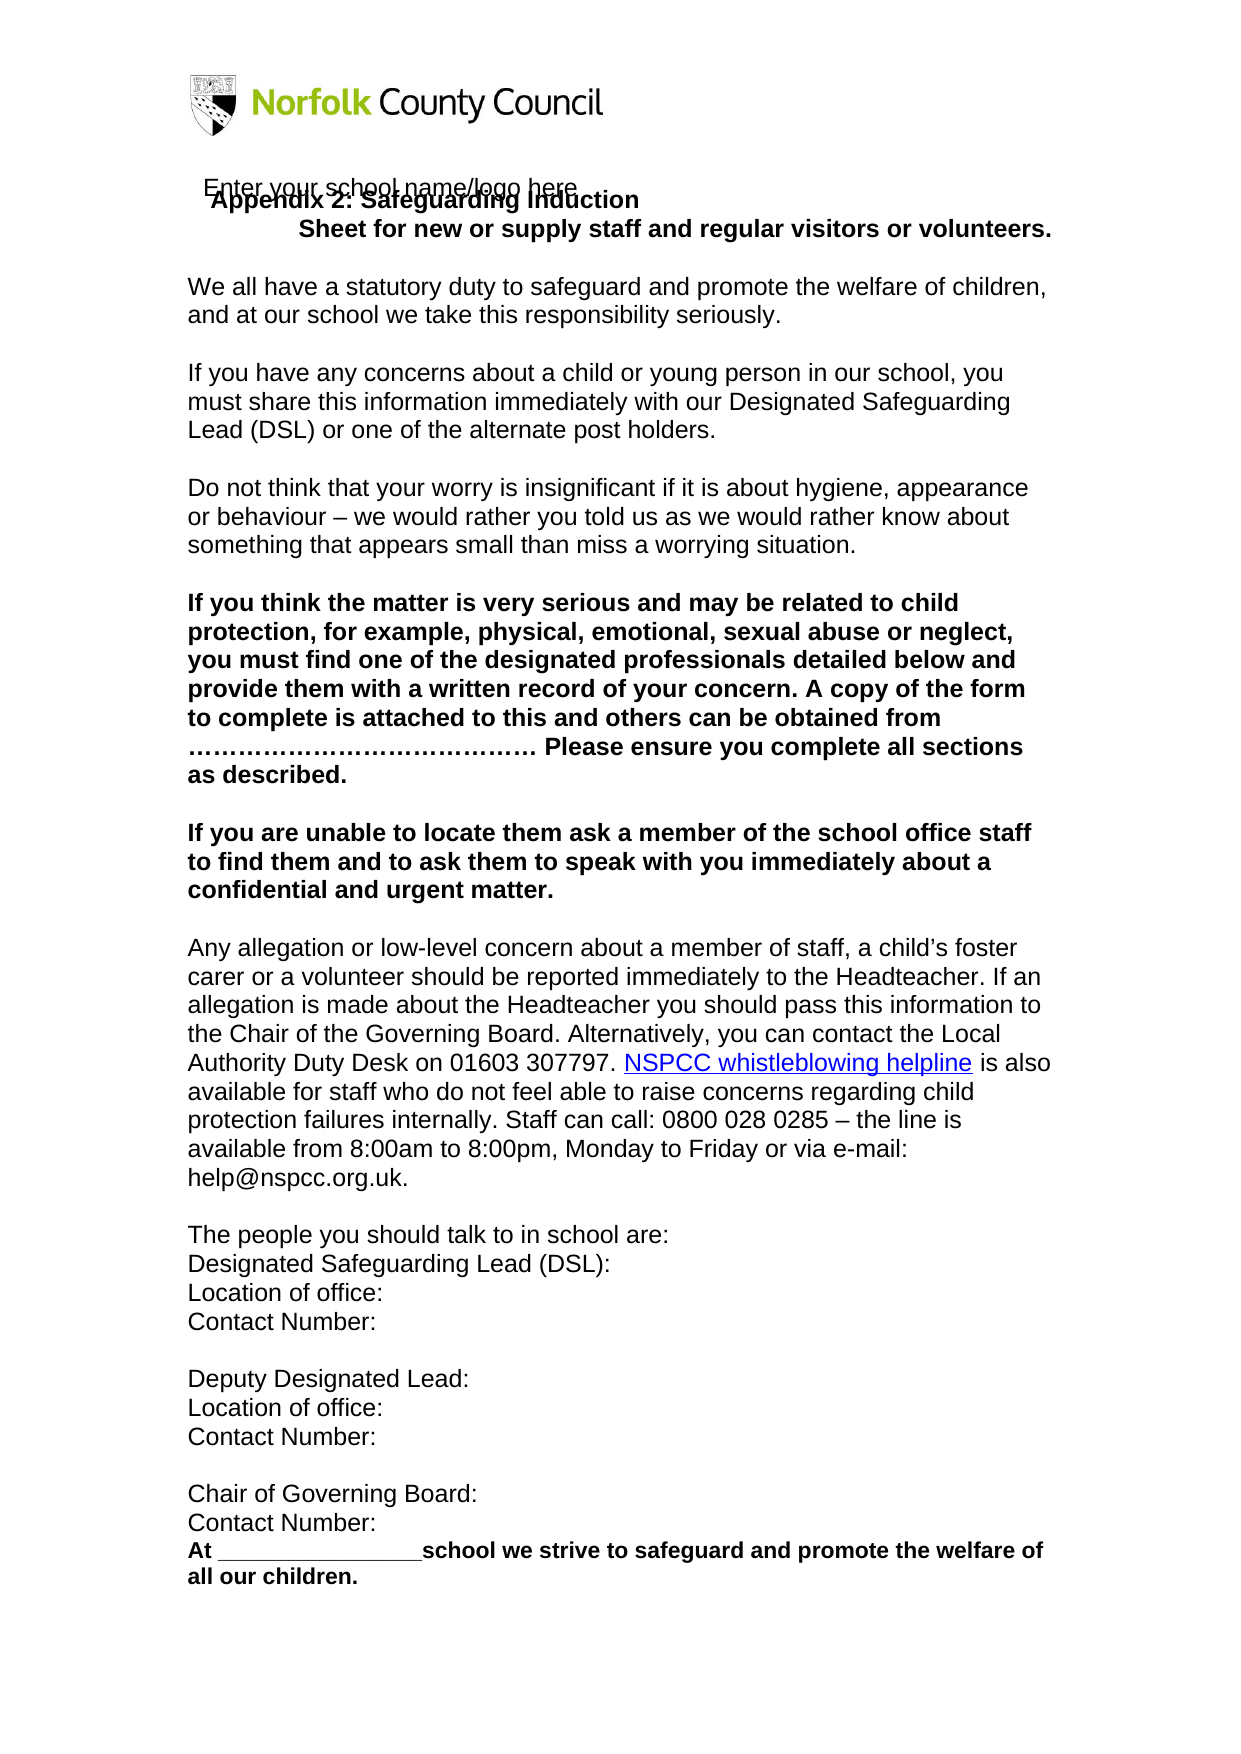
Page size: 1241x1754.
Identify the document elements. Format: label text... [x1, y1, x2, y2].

text The people you should talk to in school are: [187, 1220, 1053, 1249]
text At ________________school we strive to safeguard and promote the welfare of all our children. [187, 1537, 1053, 1589]
text Location of office: [187, 1393, 1053, 1422]
text Designated Safeguarding Lead (DSL): [187, 1249, 1053, 1278]
text Chair of Governing Board: [187, 1479, 1053, 1508]
text Appendix 2: Safeguarding Induction Sheet for new or supply staff and regular visitors or volunteers. [187, 165, 1053, 243]
text We all have a statutory duty to safeguard and promote the welfare of children, and at our school we take this responsibility seriously. [187, 272, 1053, 329]
text Location of office: [187, 1278, 1053, 1307]
picture [187, 73, 606, 137]
text Contact Number: [187, 1508, 1053, 1537]
text Any allegation or low-level concern about a member of staff, a child’s foster carer or a volunteer should be reported immediately to the Headteacher. If an allegation is made about the Headteacher you should pass this information to the Chair of the Governing Board. Alternatively, you can contact the Local Authority Duty Desk on 01603 307797. NSPCC whistleblowing helpline is also available for staff who do not feel able to raise concerns regarding child protection failures internally. Staff can call: 0800 028 0285 – the line is available from 8:00am to 8:00pm, Monday to Friday or via e-mail: help@nspcc.org.uk. [187, 933, 1053, 1192]
text If you think the matter is very serious and may be related to child protection, for example, physical, emotional, sexual abuse or neglect, you must find one of the designated professionals detailed below and provide them with a written record of your concern. A copy of the form to complete is attached to this and others can be obtained from …………………………………… Please ensure you complete all sections as described. [187, 588, 1053, 789]
text Contact Number: [187, 1307, 1053, 1335]
text Do not think that your worry is insignificant if it is about hygiene, appearance or behaviour – we would rather you told us as we would rather know about something that appears small than miss a worrying situation. [187, 473, 1053, 559]
text Deputy Designated Lead: [187, 1364, 1053, 1393]
text If you are unable to locate them ask a member of the school office staff to find them and to ask them to speak with you immediately about a confidential and urgent matter. [187, 818, 1053, 904]
text Contact Number: [187, 1422, 1053, 1450]
text If you have any concerns about a child or young person in our school, you must share this information immediately with our Designated Safeguarding Lead (DSL) or one of the alternate post holders. [187, 358, 1053, 444]
